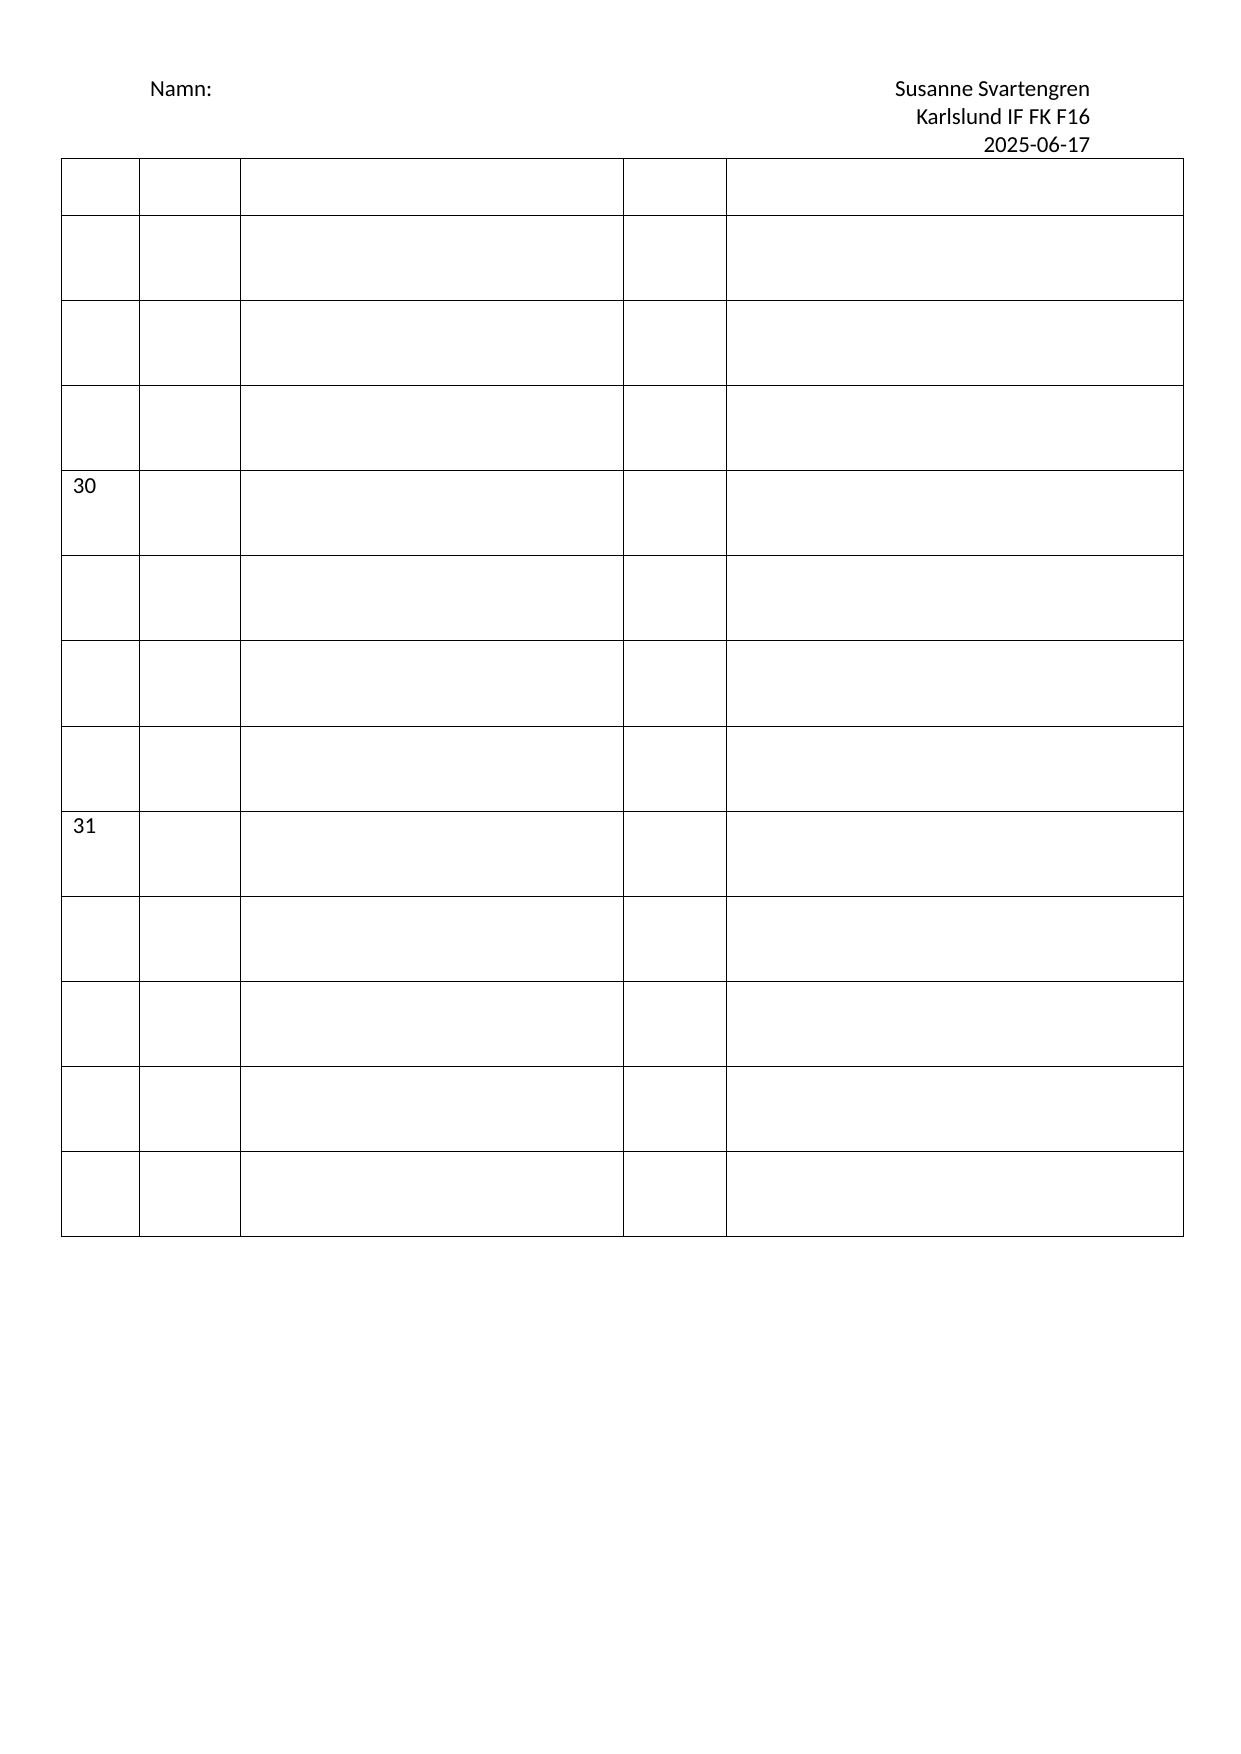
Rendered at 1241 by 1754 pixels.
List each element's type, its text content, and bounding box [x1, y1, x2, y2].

table_cell [624, 812, 726, 896]
table_cell [140, 386, 240, 470]
table_cell [727, 159, 1183, 215]
table_cell [140, 556, 240, 640]
table_cell [727, 216, 1183, 300]
table_cell [727, 386, 1183, 470]
table_cell [241, 386, 623, 470]
table_cell [727, 1067, 1183, 1151]
table_cell [727, 301, 1183, 385]
table_cell [241, 1067, 623, 1151]
table_cell [241, 1152, 623, 1236]
table_cell [624, 982, 726, 1066]
table_cell [140, 727, 240, 811]
table_cell [727, 982, 1183, 1066]
table_cell [624, 641, 726, 726]
table_cell [624, 556, 726, 640]
table_cell [624, 727, 726, 811]
table_cell [727, 641, 1183, 726]
table_cell [140, 897, 240, 981]
table_cell [727, 471, 1183, 555]
table_cell [241, 727, 623, 811]
table_cell [241, 471, 623, 555]
table_cell [624, 301, 726, 385]
table_cell [727, 1152, 1183, 1236]
table_cell [140, 216, 240, 300]
table_cell [62, 386, 139, 470]
table_cell [624, 216, 726, 300]
table_cell [727, 727, 1183, 811]
table_cell [241, 982, 623, 1066]
table_cell [62, 1152, 139, 1236]
table_cell [241, 216, 623, 300]
table_cell [62, 159, 139, 215]
table_cell [140, 641, 240, 726]
table_cell [624, 386, 726, 470]
table_cell [62, 556, 139, 640]
table_cell [140, 812, 240, 896]
table_cell 30 [62, 471, 139, 555]
table_cell [241, 641, 623, 726]
table_cell [241, 897, 623, 981]
table_cell [62, 1067, 139, 1151]
table_cell [62, 641, 139, 726]
table_cell [140, 159, 240, 215]
table_cell [140, 1067, 240, 1151]
table_cell [140, 1152, 240, 1236]
table_cell [624, 897, 726, 981]
table_cell [727, 556, 1183, 640]
table_cell [727, 812, 1183, 896]
table_cell [62, 216, 139, 300]
table_cell [140, 301, 240, 385]
table_cell [140, 982, 240, 1066]
table_cell 31 [62, 812, 139, 896]
table_cell [624, 1067, 726, 1151]
table_cell [241, 301, 623, 385]
table_cell [624, 471, 726, 555]
table_cell [62, 982, 139, 1066]
table_cell [241, 556, 623, 640]
table_cell [140, 471, 240, 555]
table_cell [624, 159, 726, 215]
table_cell [241, 812, 623, 896]
table_cell [62, 301, 139, 385]
table_cell [62, 727, 139, 811]
table_cell [624, 1152, 726, 1236]
table_cell [727, 897, 1183, 981]
table_cell [241, 159, 623, 215]
table_cell [62, 897, 139, 981]
